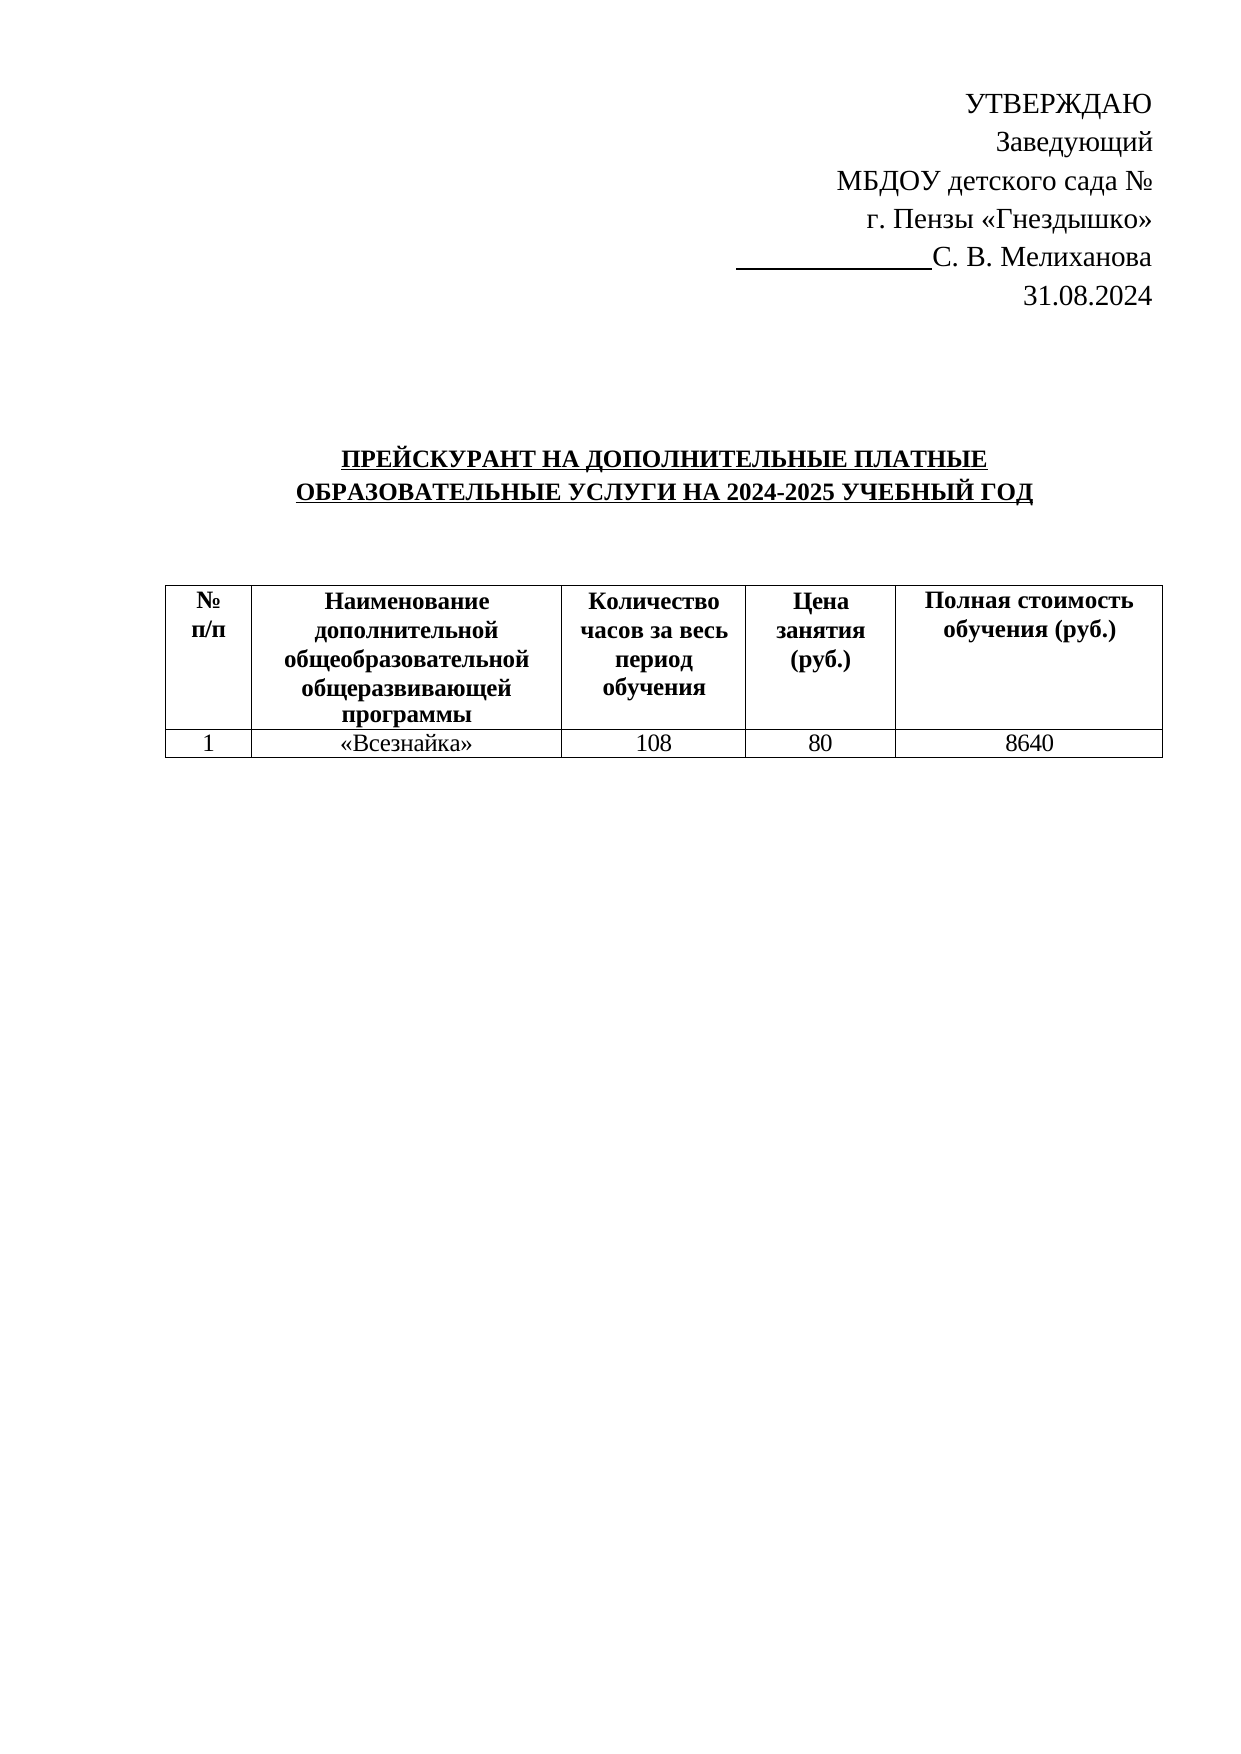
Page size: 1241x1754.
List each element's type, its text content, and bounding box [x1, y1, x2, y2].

text С. В. Мелиханова [154, 240, 1152, 273]
table_cell 1 [166, 730, 251, 757]
table_header Количество часов за весь период обучения [562, 586, 745, 729]
table_header Цена занятия (руб.) [746, 586, 895, 729]
table_cell 108 [562, 730, 745, 757]
text ПРЕЙСКУРАНТ НА ДОПОЛНИТЕЛЬНЫЕ ПЛАТНЫЕ ОБРАЗОВАТЕЛЬНЫЕ УСЛУГИ НА 2024-2025 УЧЕБНЫЙ ГОД [296, 444, 1176, 506]
table_header № п/п [166, 586, 251, 729]
table_cell «Всезнайка» [252, 730, 561, 757]
table_header Полная стоимость обучения (руб.) [896, 586, 1162, 729]
table_cell 8640 [896, 730, 1162, 757]
table_header Наименование дополнительной общеобразовательной общеразвивающей программы [252, 586, 561, 729]
text Заведующий МБДОУ детского сада № г. Пензы «Гнездышко» [835, 124, 1153, 235]
text УТВЕРЖДАЮ [154, 86, 1152, 119]
text 31.08.2024 [154, 278, 1152, 311]
table_cell 80 [746, 730, 895, 757]
